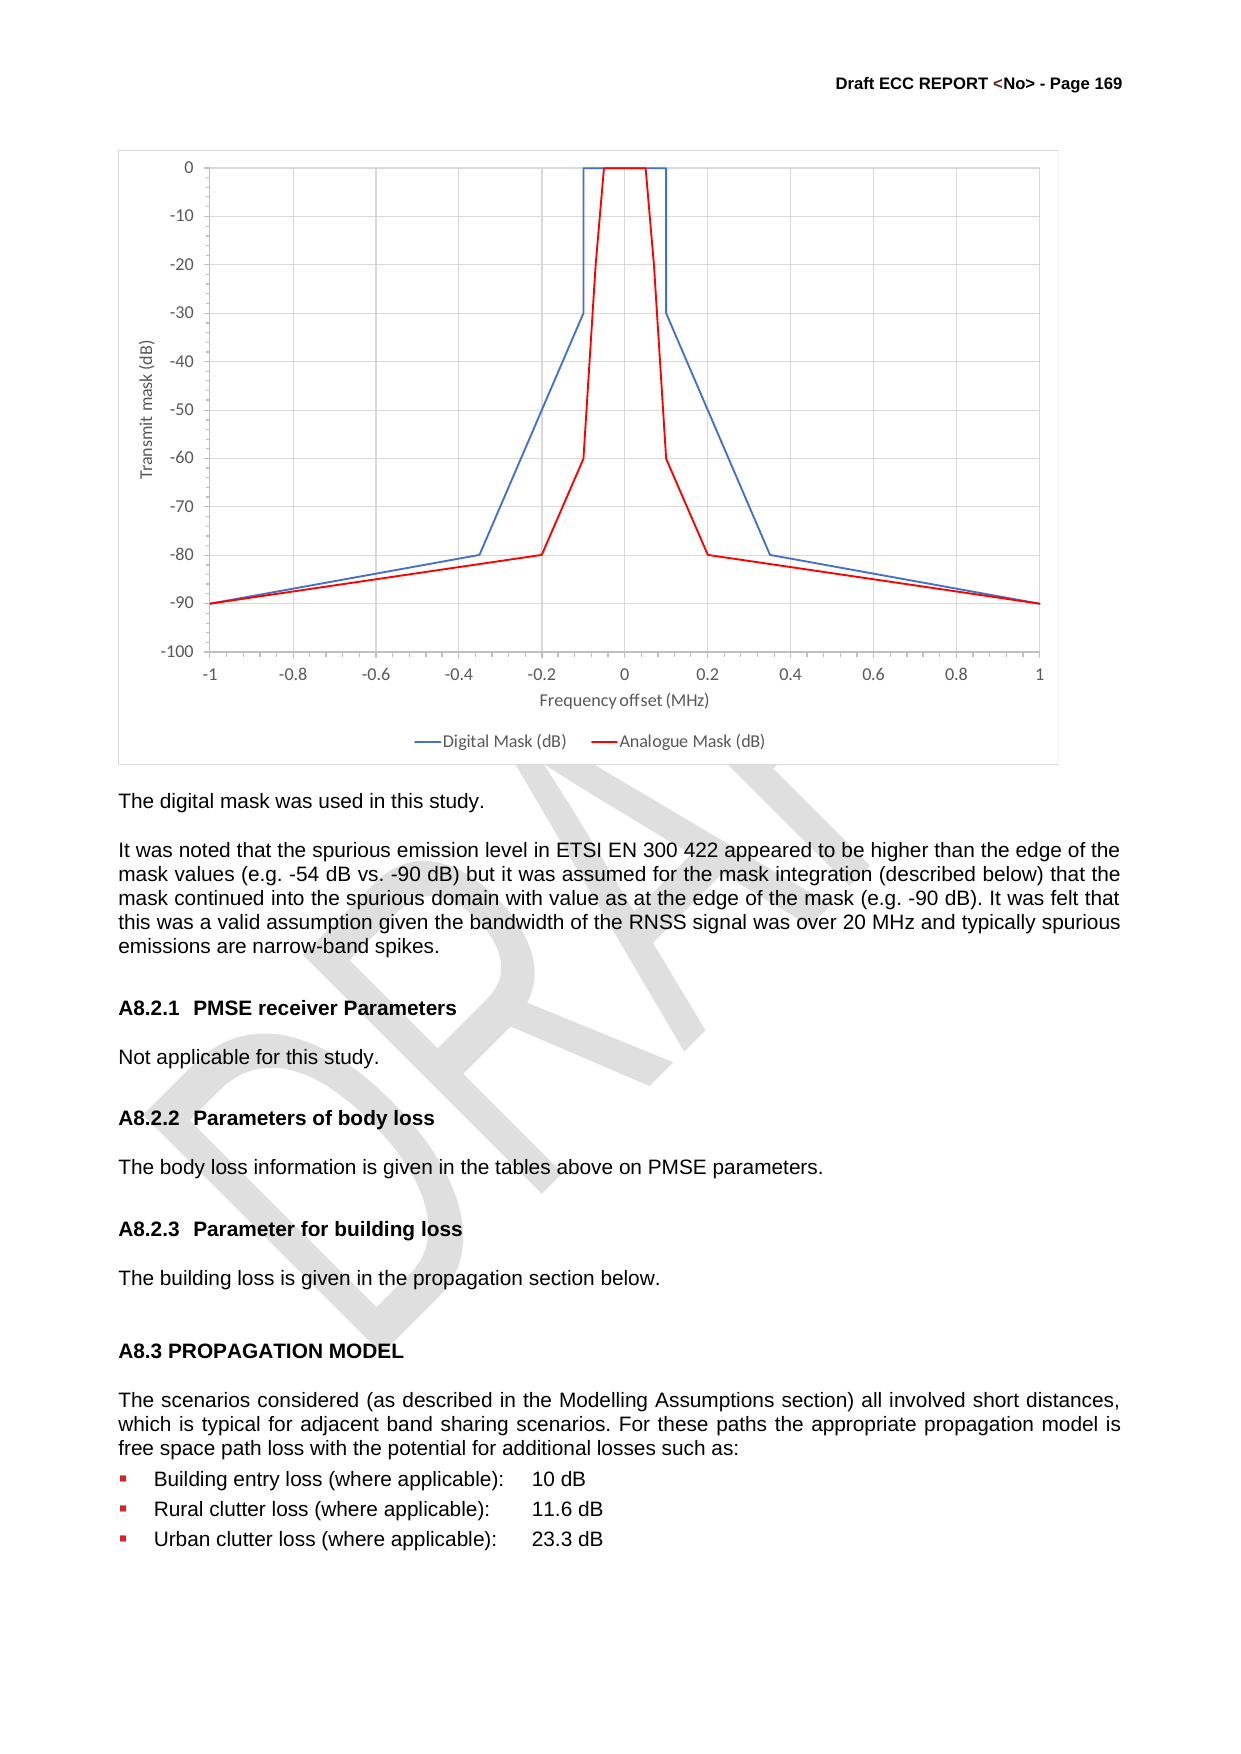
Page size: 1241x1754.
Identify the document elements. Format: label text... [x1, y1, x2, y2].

text The building loss is given in the propagation section below. [118, 1265, 1122, 1289]
text The scenarios considered (as described in the Modelling Assumptions section) all involved short distances, which is typical for adjacent band sharing scenarios. For these paths the appropriate propagation model is free space path loss with the potential for additional losses such as: [118, 1388, 1122, 1460]
subtitle Propagation model [118, 1339, 1122, 1363]
text Rural clutter loss (where applicable): 11.6 dB [118, 1497, 1122, 1521]
subtitle Parameters of body loss [118, 1106, 1122, 1130]
subtitle PMSE receiver Parameters [118, 996, 1122, 1019]
text Urban clutter loss (where applicable): 23.3 dB [118, 1527, 1122, 1551]
subtitle Parameter for building loss [118, 1216, 1122, 1240]
text Not applicable for this study. [118, 1044, 1122, 1068]
text Building entry loss (where applicable): 10 dB [118, 1466, 1122, 1490]
text The digital mask was used in this study. [118, 789, 1122, 813]
text The body loss information is given in the tables above on PMSE parameters. [118, 1155, 1122, 1179]
text It was noted that the spurious emission level in ETSI EN 300 422 appeared to be higher than the edge of the mask values (e.g. -54 dB vs. -90 dB) but it was assumed for the mask integration (described below) that the mask continued into the spurious domain with value as at the edge of the mask (e.g. -90 dB). It was felt that this was a valid assumption given the bandwidth of the RNSS signal was over 20 MHz and typically spurious emissions are narrow-band spikes. [118, 838, 1122, 958]
